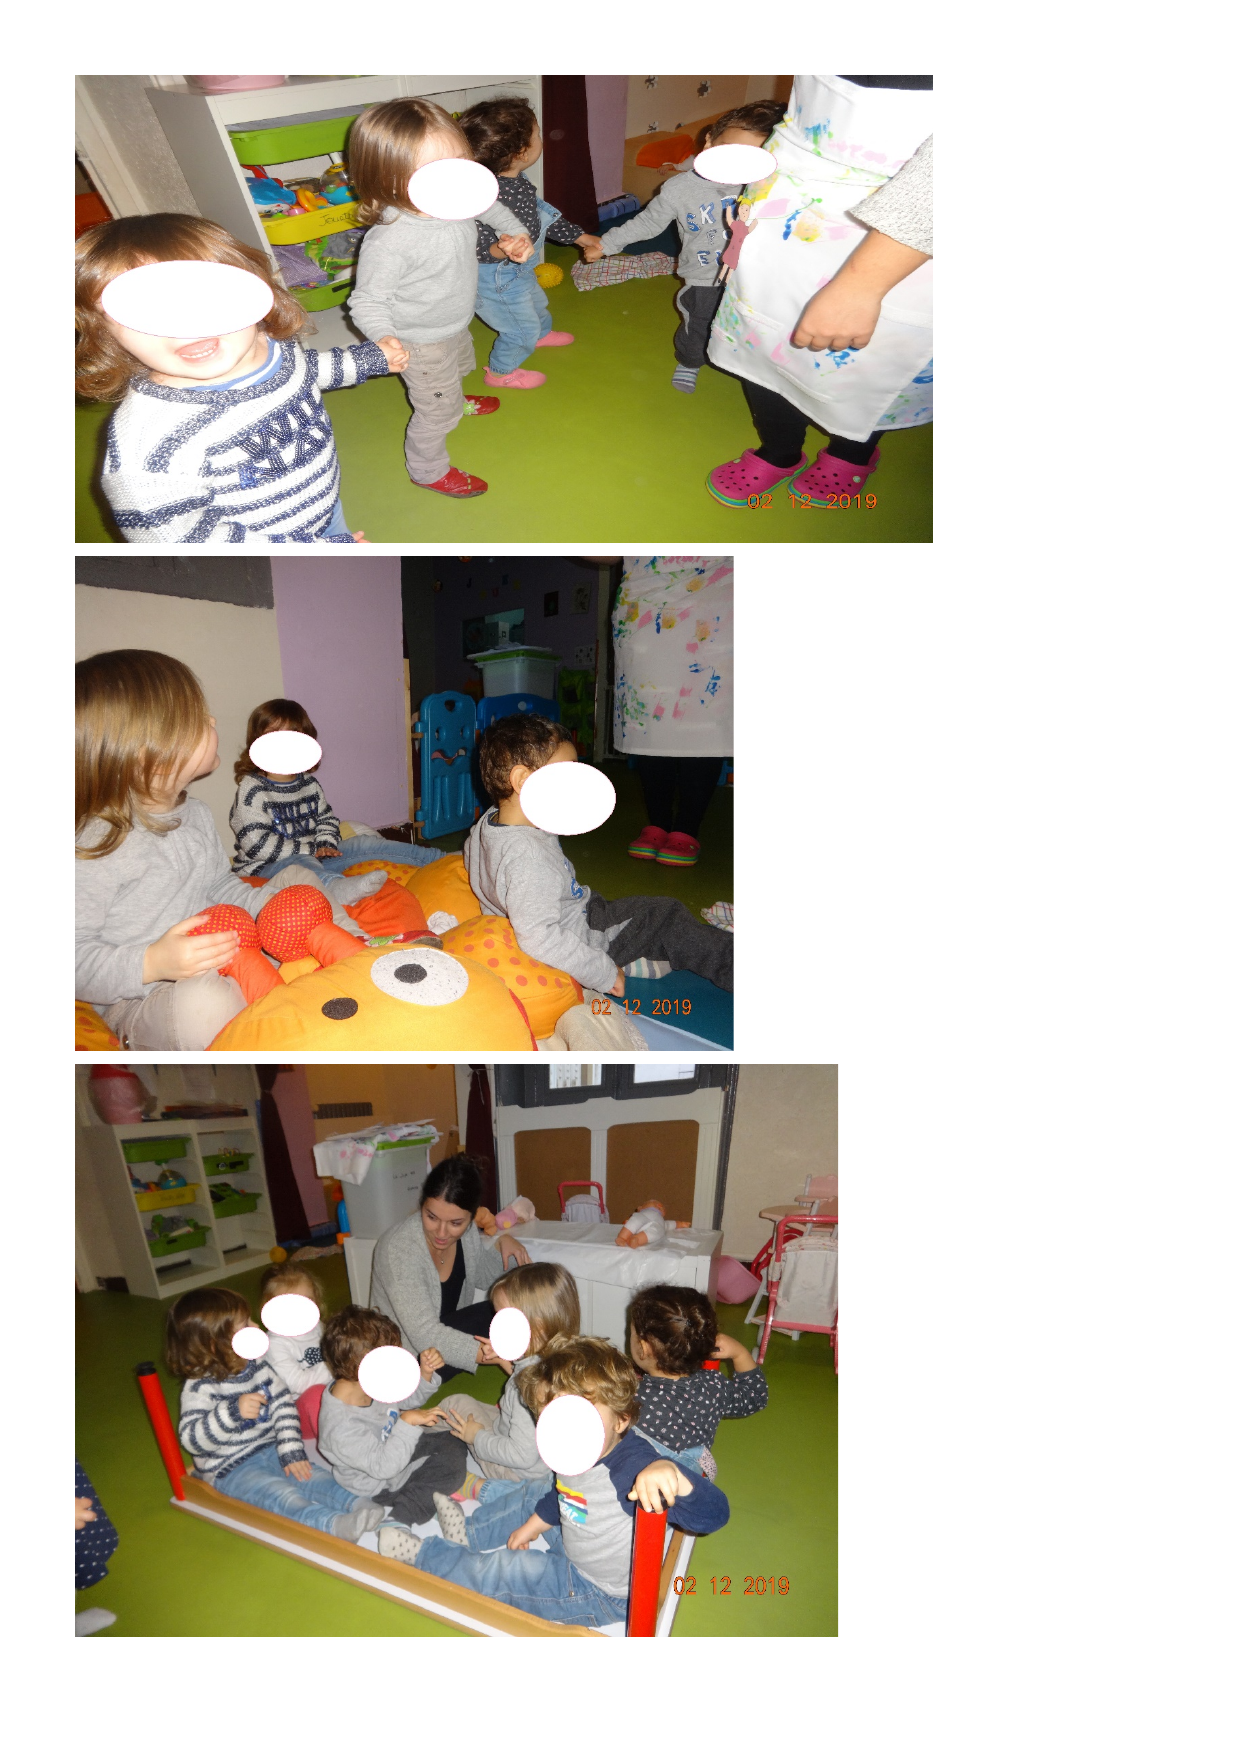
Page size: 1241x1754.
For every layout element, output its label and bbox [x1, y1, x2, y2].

picture [75, 75, 933, 543]
picture [75, 556, 734, 1051]
picture [75, 1064, 839, 1637]
